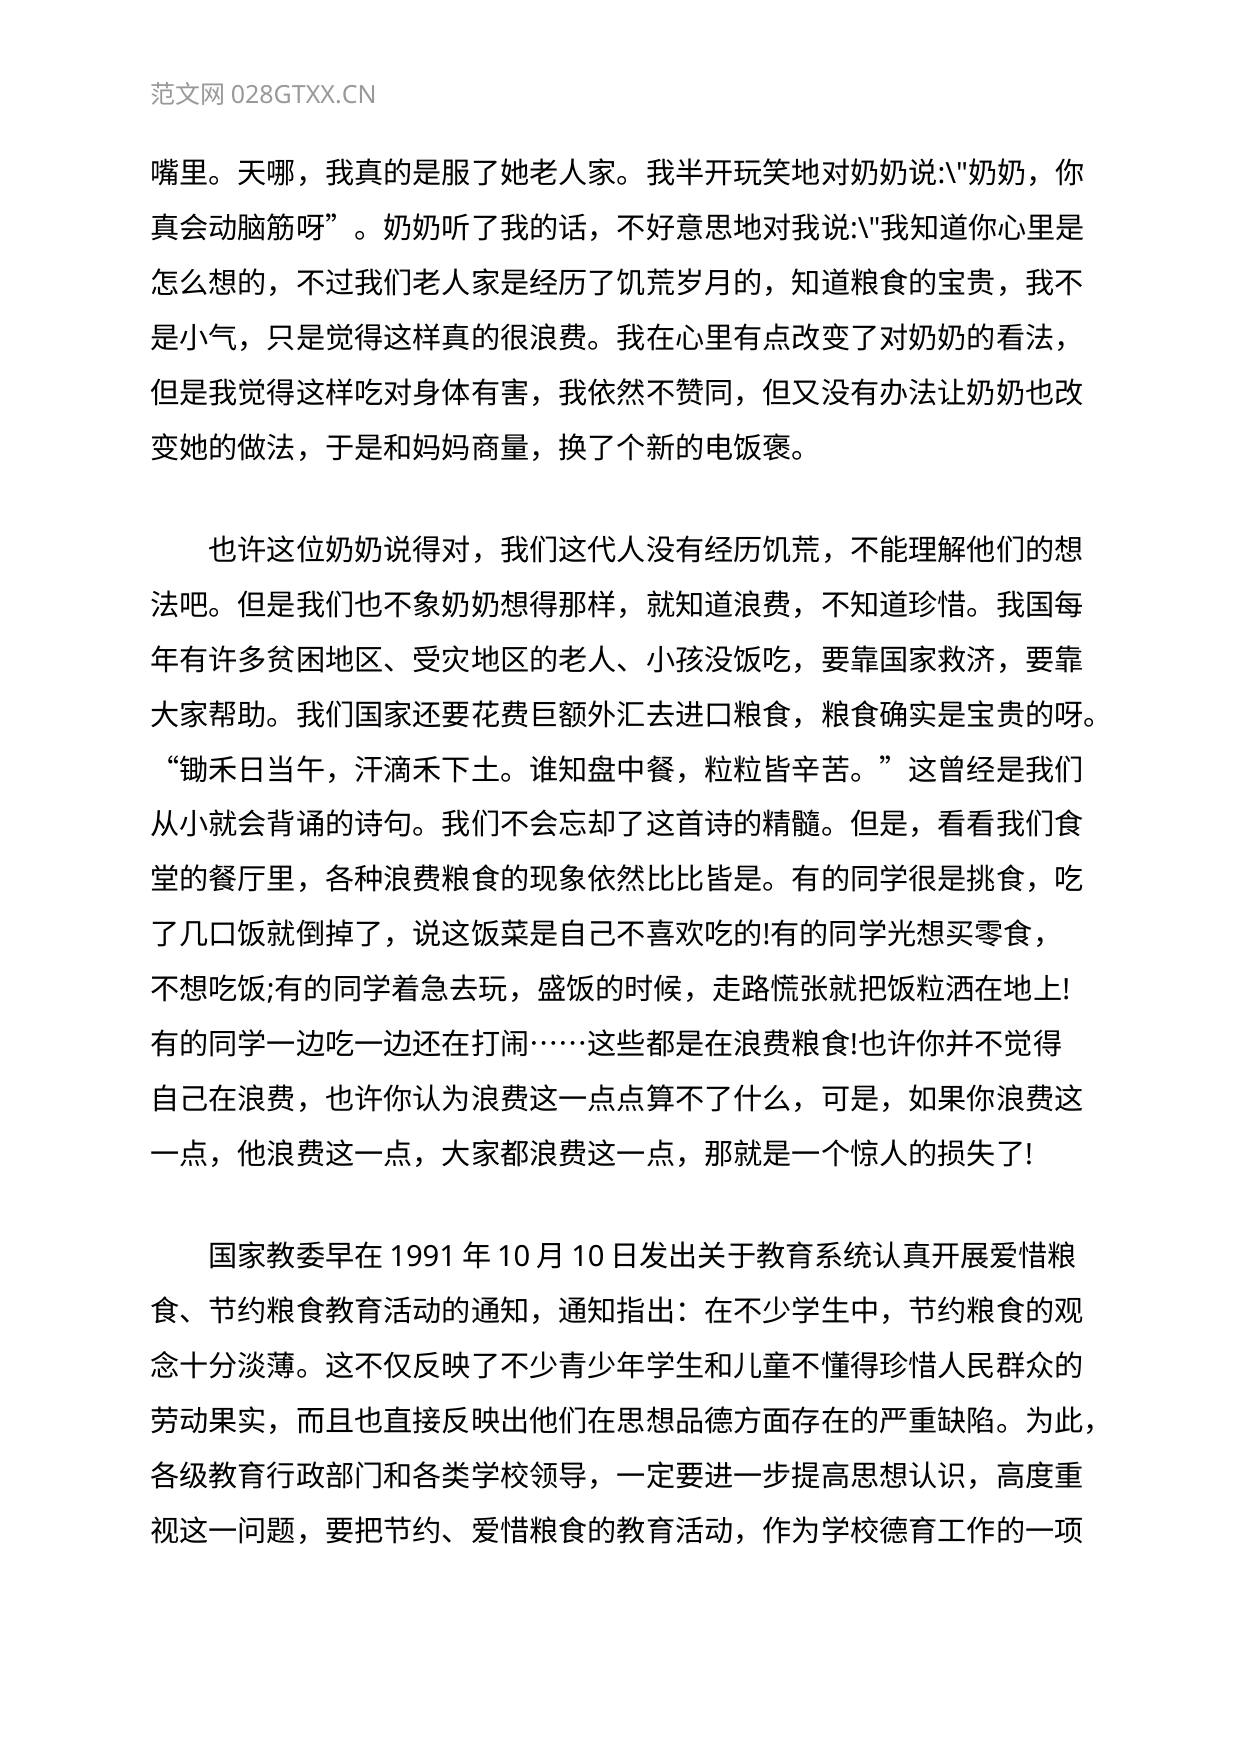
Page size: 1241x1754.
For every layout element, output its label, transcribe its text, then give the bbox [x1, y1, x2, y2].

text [150, 150, 1090, 467]
text 也许这位奶奶说得对，我们这代人没有经历饥荒，不能理解他们的想法吧。但是我们也不象奶奶想得那样，就知道浪费，不知道珍惜。我国每年有许多贫困地区、受灾地区的老人、小孩没饭吃，要靠国家救济，要靠大家帮助。我们国家还要花费巨额外汇去进口粮食，粮食确实是宝贵的呀。“锄禾日当午，汗滴禾下土。谁知盘中餐，粒粒皆辛苦。”这曾经是我们从小就会背诵的诗句。我们不会忘却了这首诗的精髓。但是，看看我们食堂的餐厅里，各种浪费粮食的现象依然比比皆是。有的同学很是挑食，吃了几口饭就倒掉了，说这饭菜是自己不喜欢吃的!有的同学光想买零食，不想吃饭;有的同学着急去玩，盛饭的时候，走路慌张就把饭粒洒在地上!有的同学一边吃一边还在打闹……这些都是在浪费粮食!也许你并不觉得自己在浪费，也许你认为浪费这一点点算不了什么，可是，如果你浪费这一点，他浪费这一点，大家都浪费这一点，那就是一个惊人的损失了! [150, 526, 1090, 1173]
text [150, 1233, 1090, 1549]
